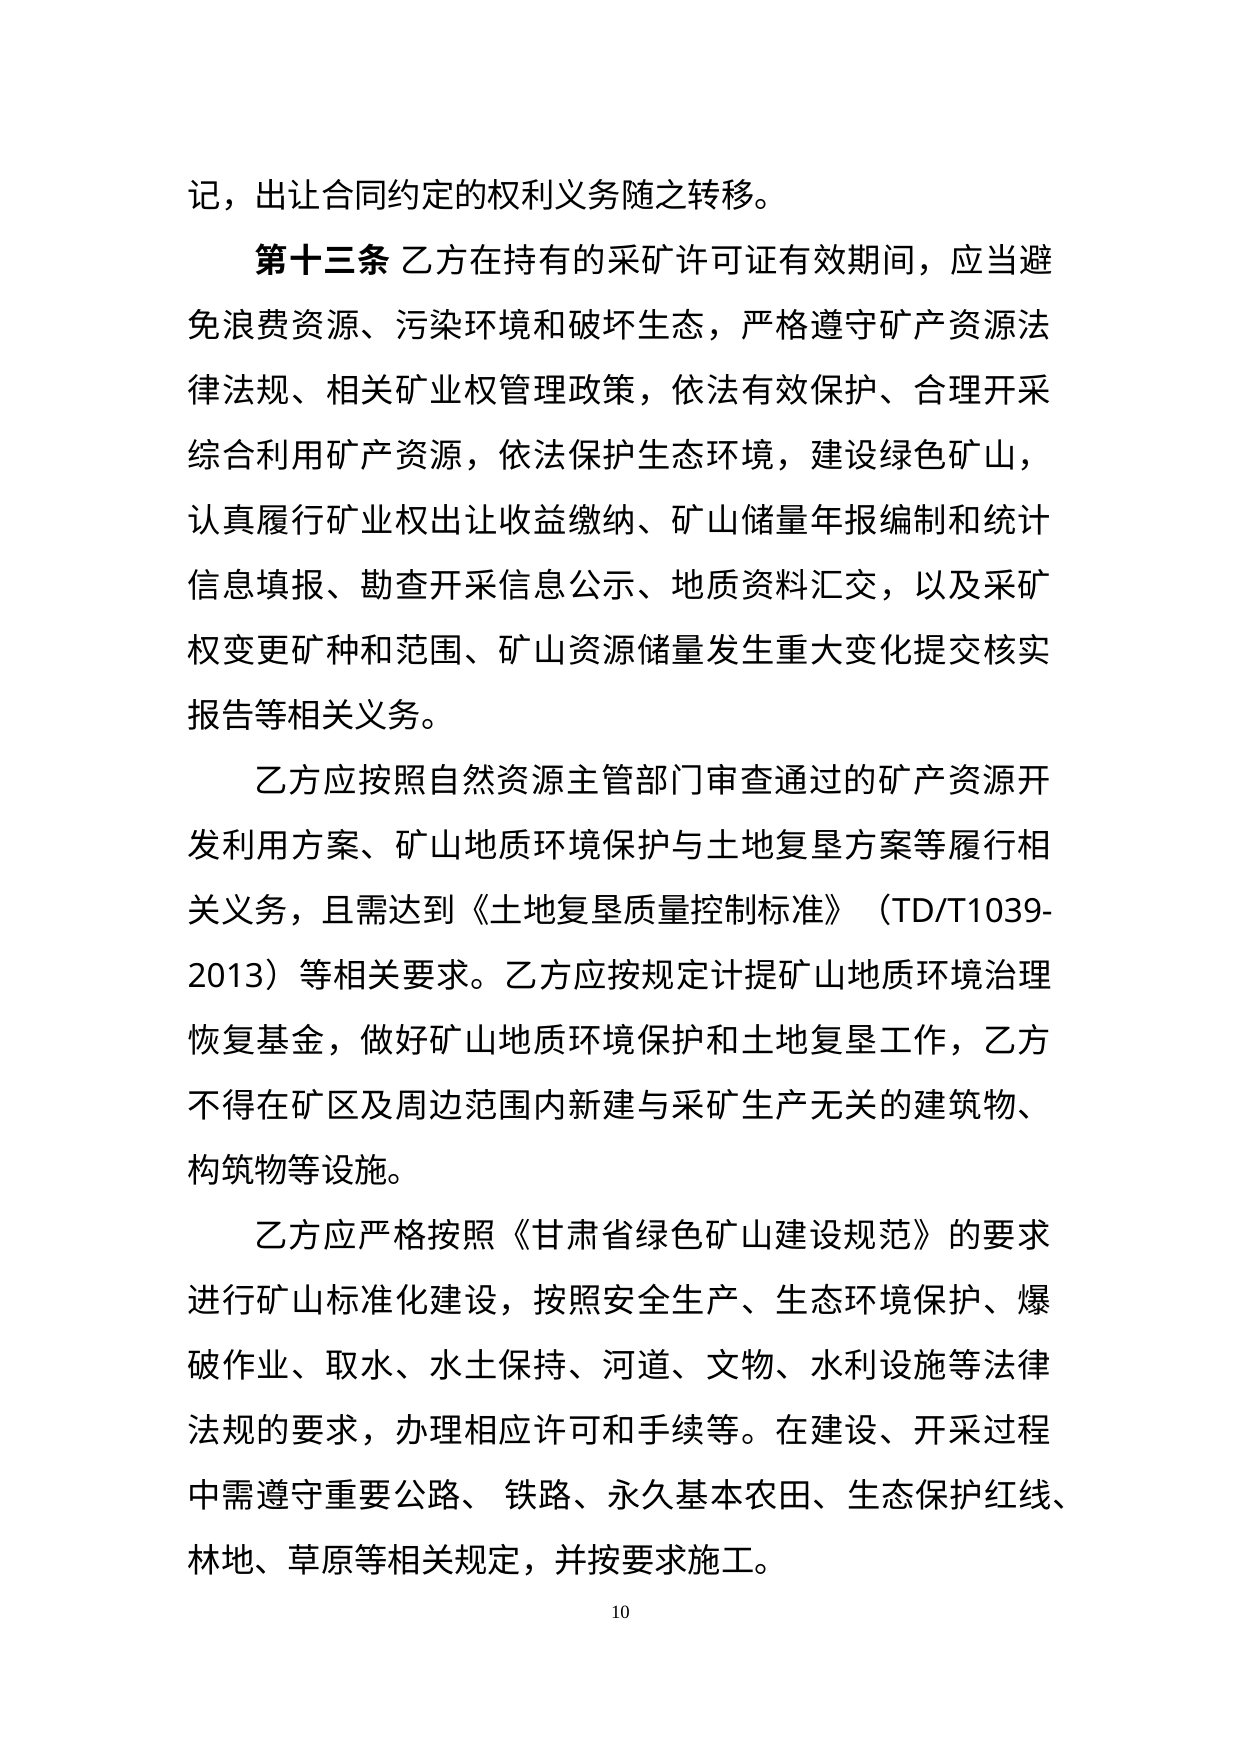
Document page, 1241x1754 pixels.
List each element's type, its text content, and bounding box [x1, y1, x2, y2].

text 第十三条 乙方在持有的采矿许可证有效期间，应当避免浪费资源、污染环境和破坏生态，严格遵守矿产资源法律法规、相关矿业权管理政策，依法有效保护、合理开采、综合利用矿产资源，依法保护生态环境，建设绿色矿山，认真履行矿业权出让收益缴纳、矿山储量年报编制和统计信息填报、勘查开采信息公示、地质资料汇交，以及采矿权变更矿种和范围、矿山资源储量发生重大变化提交核实报告等相关义务。 [187, 225, 1053, 745]
text 乙方应严格按照《甘肃省绿色矿山建设规范》的要求进行矿山标准化建设，按照安全生产、生态环境保护、爆破作业、取水、水土保持、河道、文物、水利设施等法律法规的要求，办理相应许可和手续等。在建设、开采过程中需遵守重要公路、 铁路、永久基本农田、生态保护红线、林地、草原等相关规定，并按要求施工。 [187, 1200, 1053, 1590]
text 乙方应按照自然资源主管部门审查通过的矿产资源开发利用方案、矿山地质环境保护与土地复垦方案等履行相关义务，且需达到《土地复垦质量控制标准》（TD/T1039-2013）等相关要求。乙方应按规定计提矿山地质环境治理恢复基金，做好矿山地质环境保护和土地复垦工作，乙方不得在矿区及周边范围内新建与采矿生产无关的建筑物、构筑物等设施。 [187, 745, 1053, 1200]
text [187, 160, 1053, 225]
